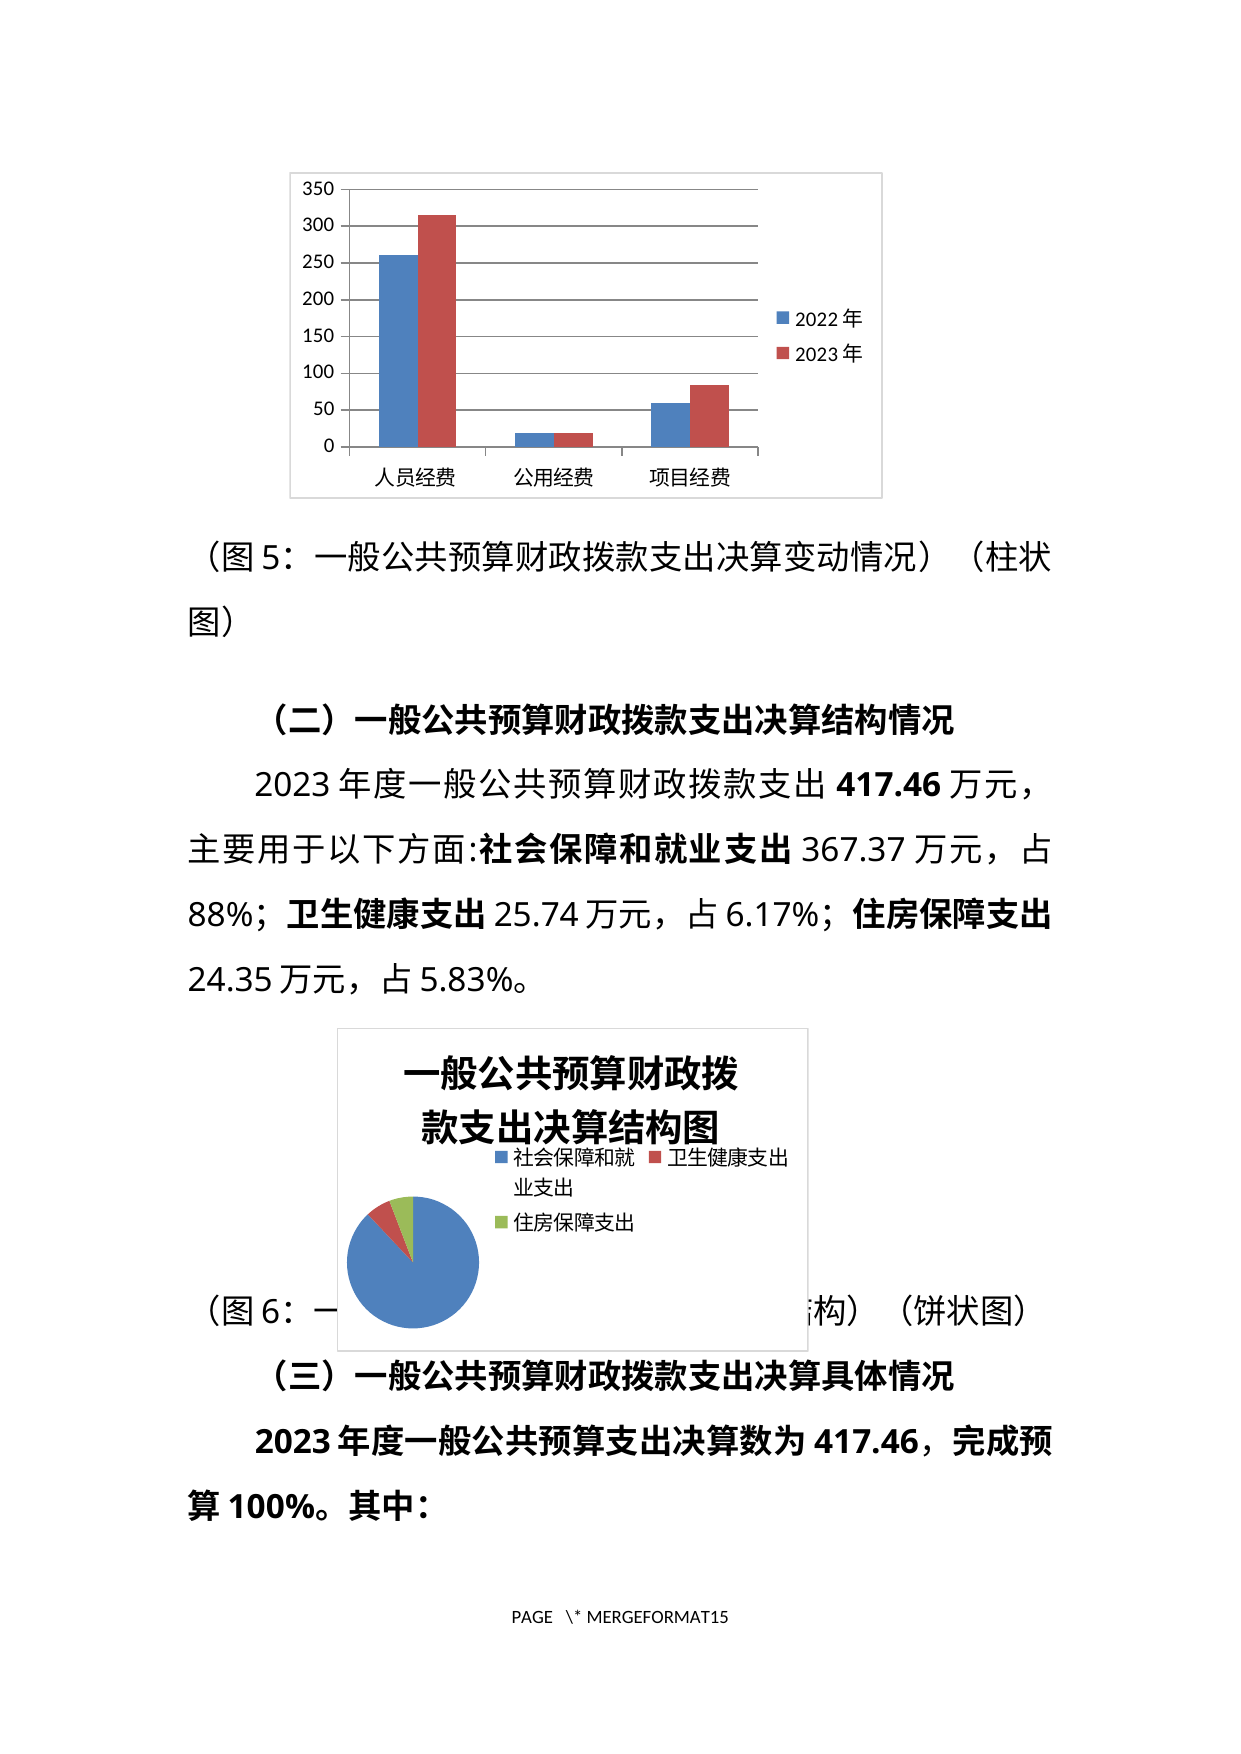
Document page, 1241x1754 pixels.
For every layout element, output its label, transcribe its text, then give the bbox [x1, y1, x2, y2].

text 2023年度一般公共预算支出决算数为417.46，完成预算100%。其中： [187, 1406, 1053, 1536]
text （二）一般公共预算财政拨款支出决算结构情况 [187, 685, 1053, 750]
text （三）一般公共预算财政拨款支出决算具体情况 [187, 1341, 1053, 1406]
text 2023年度一般公共预算财政拨款支出417.46万元，主要用于以下方面:社会保障和就业支出367.37万元，占88%；卫生健康支出25.74万元，占6.17%；住房保障支出24.35万元，占5.83%。 [187, 750, 1053, 1010]
text （图6：一般公共预算财政拨款支出决算结构）（饼状图） [809, 1276, 1053, 1341]
text （图5：一般公共预算财政拨款支出决算变动情况）（柱状图） [187, 522, 1053, 652]
text （图6：一般公共预算财政拨款支出决算结构）（饼状图） [187, 1276, 337, 1341]
